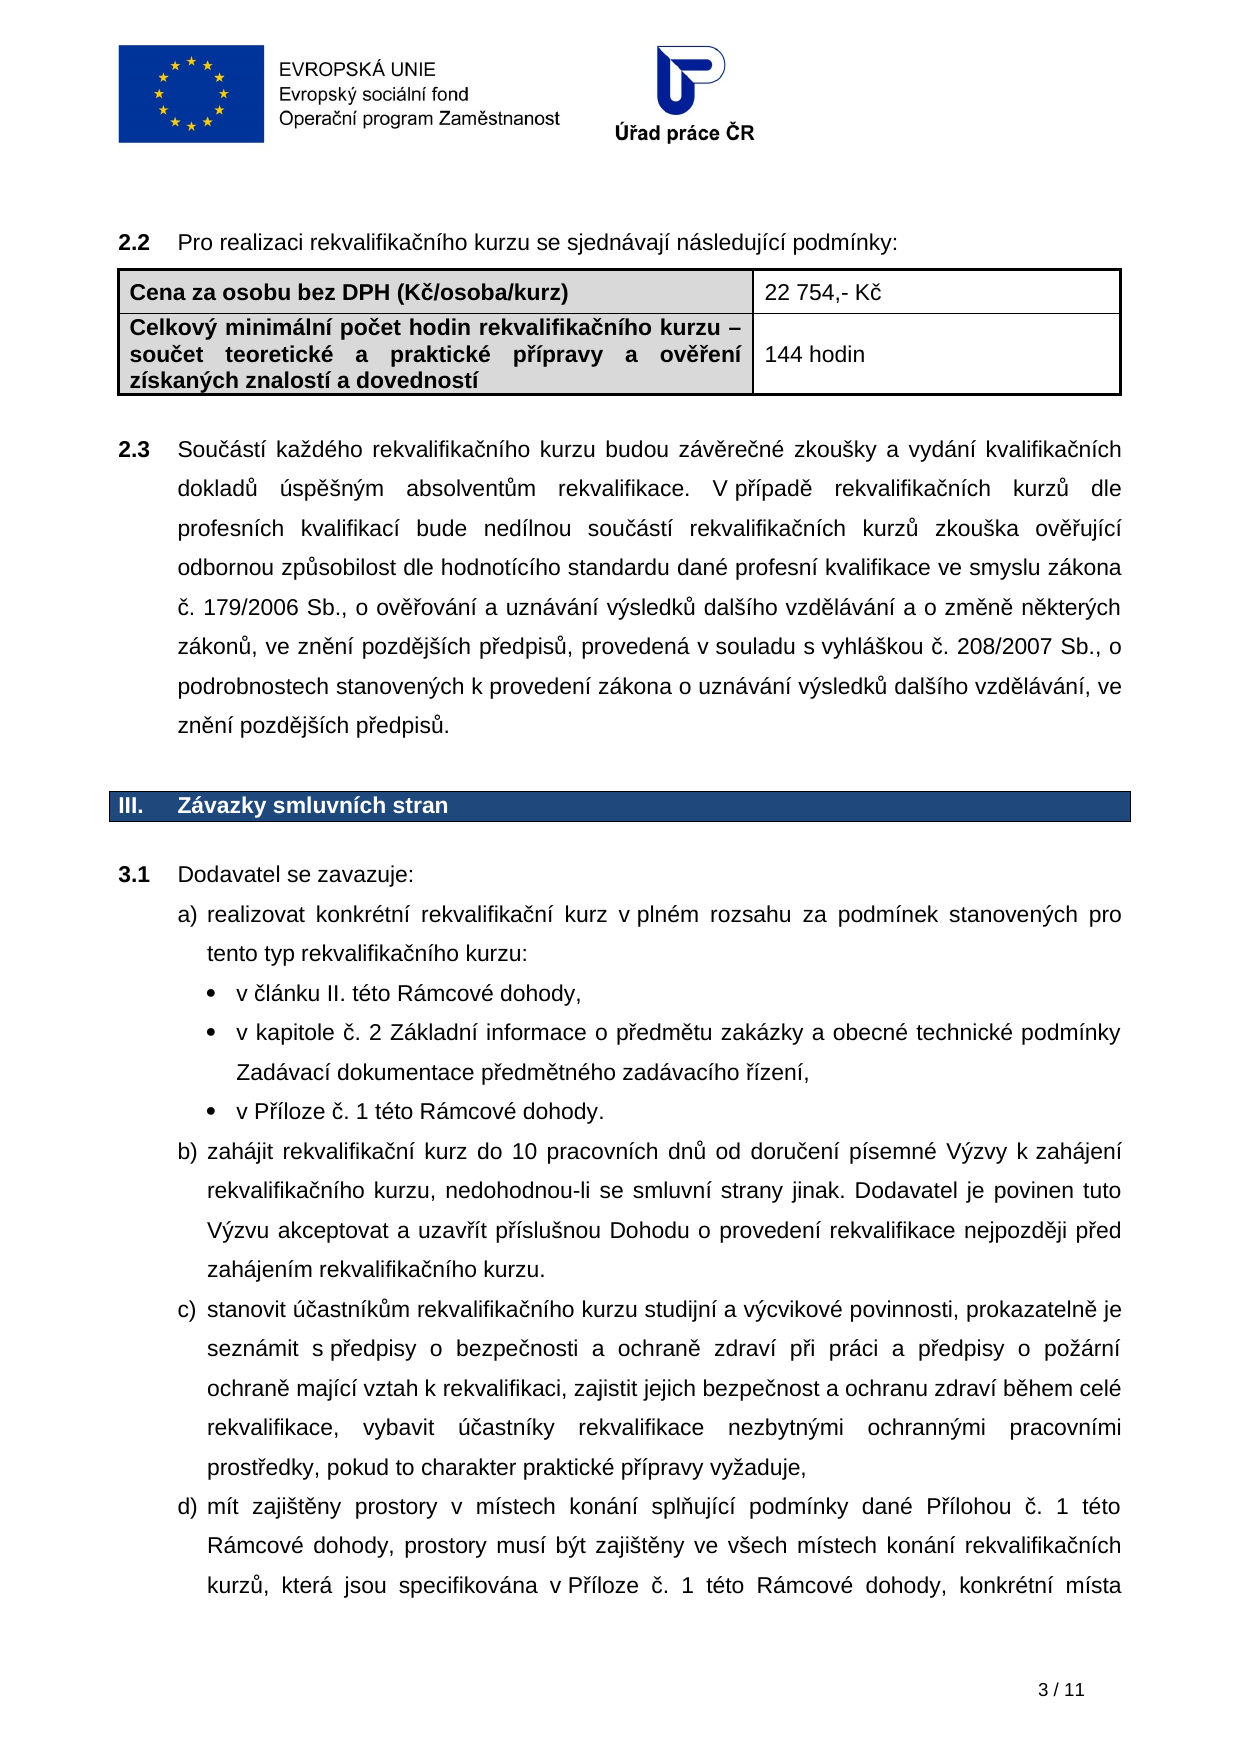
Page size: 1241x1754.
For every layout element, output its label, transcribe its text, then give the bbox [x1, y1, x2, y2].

subtitle Závazky smluvních stran [110, 792, 1130, 821]
list v článku II. této Rámcové dohody, [207, 980, 1122, 1006]
list v Příloze č. 1 této Rámcové dohody. [207, 1098, 1122, 1124]
table_header 22 754,- Kč [754, 271, 1119, 313]
list v kapitole č. 2 Základní informace o předmětu zakázky a obecné technické podmínky Zadávací dokumentace předmětného zadávacího řízení, [207, 1019, 1122, 1085]
picture [118, 14, 786, 174]
list Pro realizaci rekvalifikačního kurzu se sjednávají následující podmínky: [118, 228, 1122, 255]
list Součástí každého rekvalifikačního kurzu budou závěrečné zkoušky a vydání kvalifikačních dokladů úspěšným absolventům rekvalifikace. V případě rekvalifikačních kurzů dle profesních kvalifikací bude nedílnou součástí rekvalifikačních kurzů zkouška ověřující odbornou způsobilost dle hodnotícího standardu dané profesní kvalifikace ve smyslu zákona č. 179/2006 Sb., o ověřování a uznávání výsledků dalšího vzdělávání a o změně některých zákonů, ve znění pozdějších předpisů, provedená v souladu s vyhláškou č. 208/2007 Sb., o podrobnostech stanovených k provedení zákona o uznávání výsledků dalšího vzdělávání, ve znění pozdějších předpisů. [118, 436, 1122, 739]
list realizovat konkrétní rekvalifikační kurz v plném rozsahu za podmínek stanovených pro tento typ rekvalifikačního kurzu: [177, 901, 1122, 967]
table_header Cena za osobu bez DPH (Kč/osoba/kurz) [120, 271, 752, 313]
table_cell Celkový minimální počet hodin rekvalifikačního kurzu – součet teoretické a praktické přípravy a ověření získaných znalostí a dovedností [120, 314, 752, 393]
list Dodavatel se zavazuje: [118, 861, 1122, 888]
list stanovit účastníkům rekvalifikačního kurzu studijní a výcvikové povinnosti, prokazatelně je seznámit s předpisy o bezpečnosti a ochraně zdraví při práci a předpisy o požární ochraně mající vztah k rekvalifikaci, zajistit jejich bezpečnost a ochranu zdraví během celé rekvalifikace, vybavit účastníky rekvalifikace nezbytnými ochrannými pracovními prostředky, pokud to charakter praktické přípravy vyžaduje, [177, 1296, 1122, 1480]
list zahájit rekvalifikační kurz do 10 pracovních dnů od doručení písemné Výzvy k zahájení rekvalifikačního kurzu, nedohodnou-li se smluvní strany jinak. Dodavatel je povinen tuto Výzvu akceptovat a uzavřít příslušnou Dohodu o provedení rekvalifikace nejpozději před zahájením rekvalifikačního kurzu. [177, 1138, 1122, 1282]
table_cell 144 hodin [754, 314, 1119, 393]
